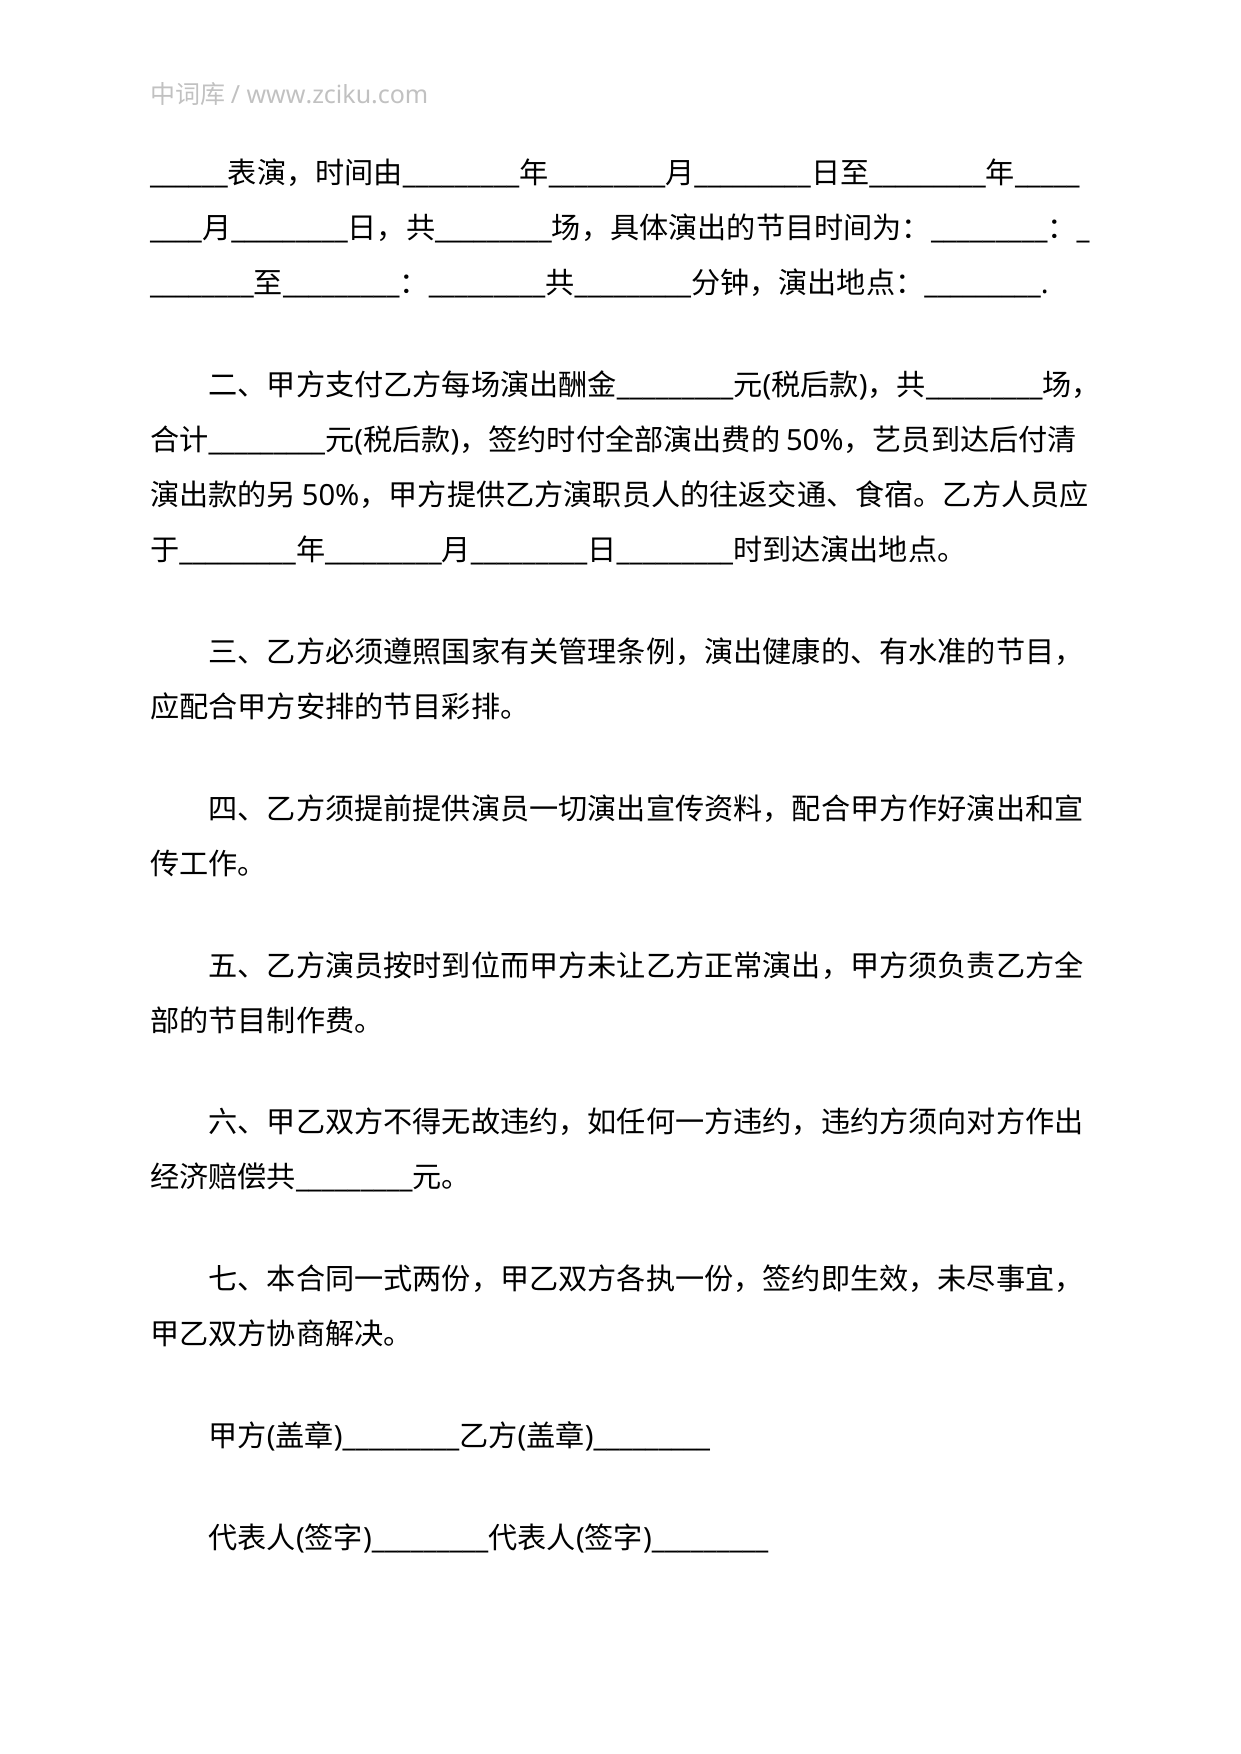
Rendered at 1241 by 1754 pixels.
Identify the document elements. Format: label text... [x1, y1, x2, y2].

text 三、乙方必须遵照国家有关管理条例，演出健康的、有水准的节目，应配合甲方安排的节目彩排。 [150, 629, 1090, 726]
text 六、甲乙双方不得无故违约，如任何一方违约，违约方须向对方作出经济赔偿共_________元。 [150, 1099, 1090, 1196]
text 七、本合同一式两份，甲乙双方各执一份，签约即生效，未尽事宜，甲乙双方协商解决。 [150, 1256, 1090, 1353]
text 五、乙方演员按时到位而甲方未让乙方正常演出，甲方须负责乙方全部的节目制作费。 [150, 942, 1090, 1039]
text 代表人(签字)_________代表人(签字)_________ [150, 1514, 1090, 1557]
text 二、甲方支付乙方每场演出酬金_________元(税后款)，共_________场，合计_________元(税后款)，签约时付全部演出费的50%，艺员到达后付清演出款的另50%，甲方提供乙方演职员人的往返交通、食宿。乙方人员应于_________年_________月_________日_________时到达演出地点。 [150, 362, 1090, 569]
text 四、乙方须提前提供演员一切演出宣传资料，配合甲方作好演出和宣传工作。 [150, 786, 1090, 883]
text 甲方(盖章)_________乙方(盖章)_________ [150, 1412, 1090, 1455]
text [150, 150, 1090, 302]
